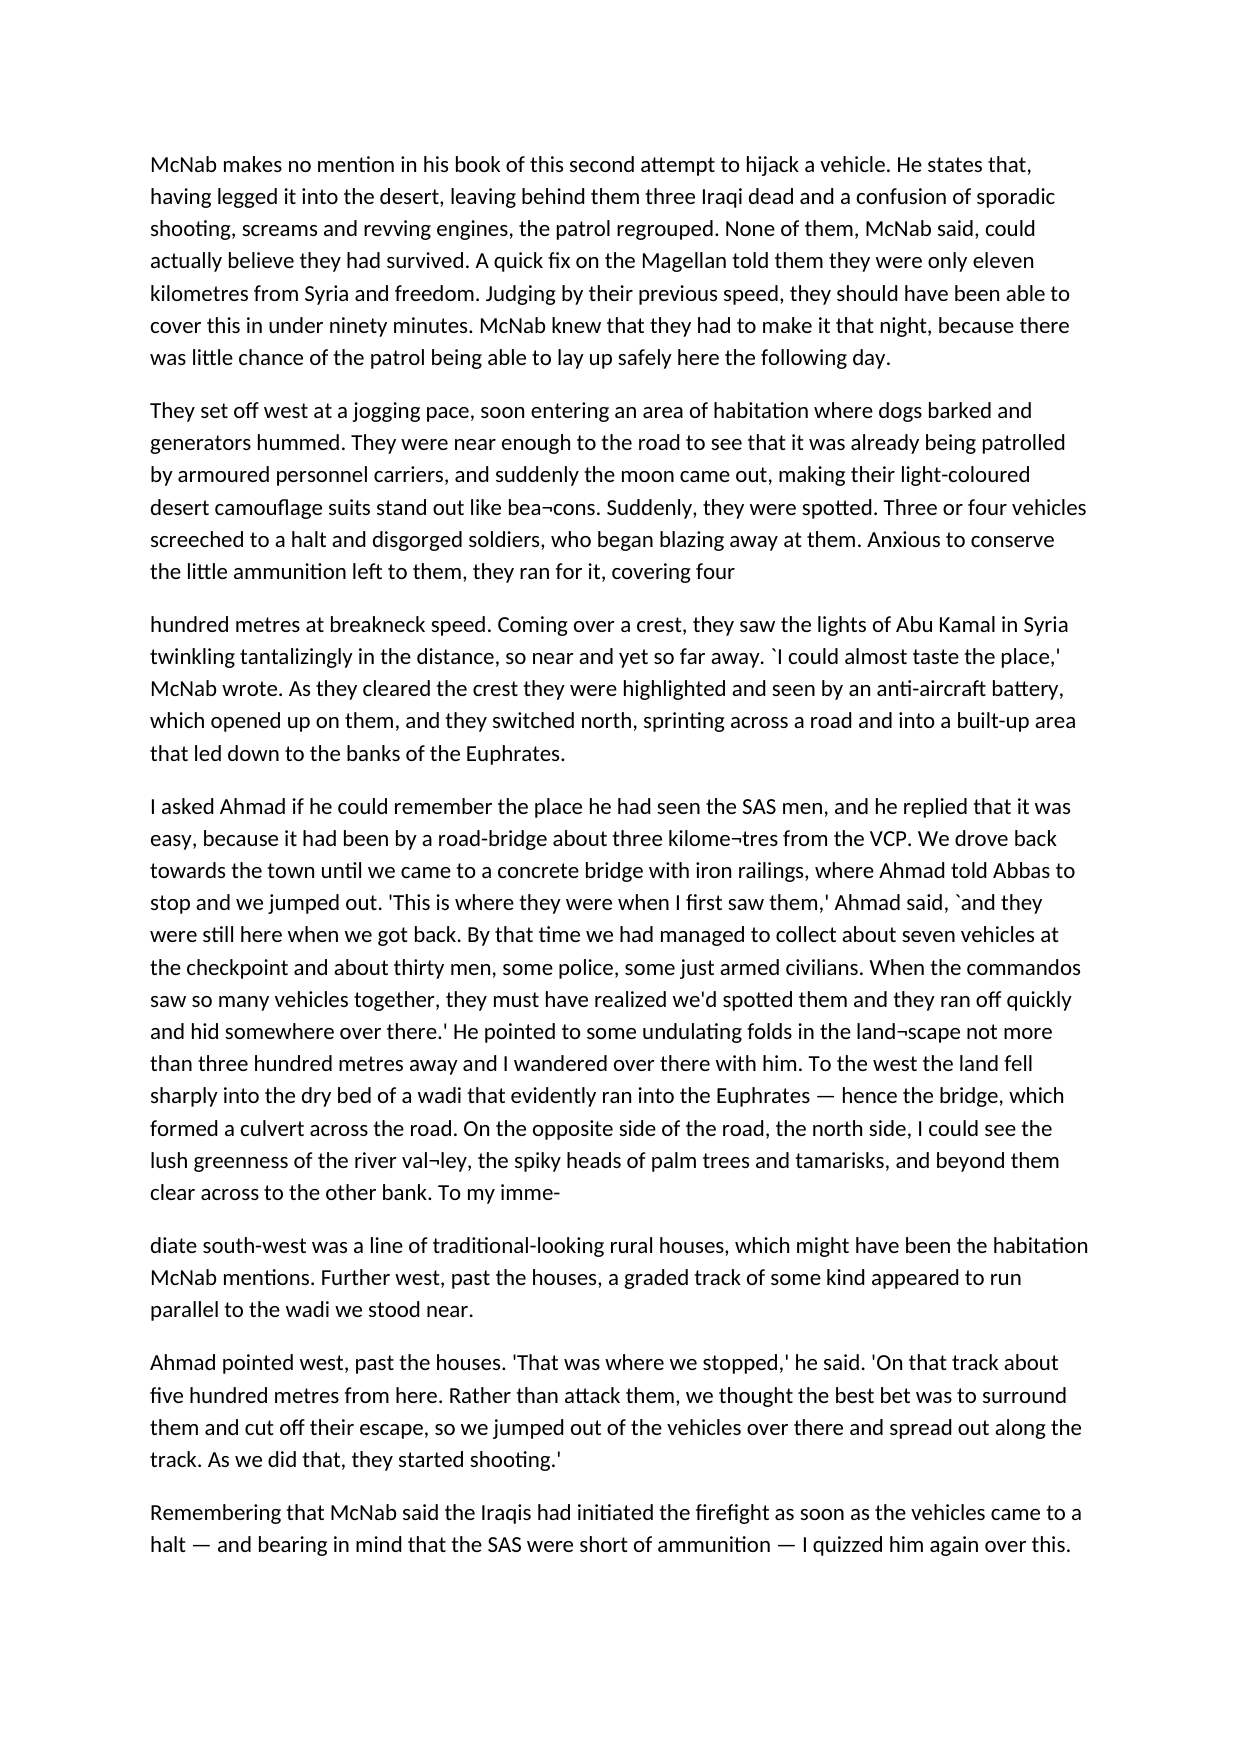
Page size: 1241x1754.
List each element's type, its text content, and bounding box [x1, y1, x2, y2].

text Ahmad pointed west, past the houses. 'That was where we stopped,' he said. 'On that track about five hundred metres from here. Rather than attack them, we thought the best bet was to surround them and cut off their escape, so we jumped out of the vehicles over there and spread out along the track. As we did that, they started shooting.' [150, 1348, 1090, 1473]
text diate south-west was a line of traditional-looking rural houses, which might have been the habitation McNab mentions. Further west, past the houses, a graded track of some kind appeared to run parallel to the wadi we stood near. [150, 1231, 1090, 1323]
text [150, 1498, 1090, 1558]
text I asked Ahmad if he could remember the place he had seen the SAS men, and he replied that it was easy, because it had been by a road-bridge about three kilome¬tres from the VCP. We drove back towards the town until we came to a concrete bridge with iron railings, where Ahmad told Abbas to stop and we jumped out. 'This is where they were when I first saw them,' Ahmad said, `and they were still here when we got back. By that time we had managed to collect about seven vehicles at the checkpoint and about thirty men, some police, some just armed civilians. When the commandos saw so many vehicles together, they must have realized we'd spotted them and they ran off quickly and hid somewhere over there.' He pointed to some undulating folds in the land¬scape not more than three hundred metres away and I wandered over there with him. To the west the land fell sharply into the dry bed of a wadi that evidently ran into the Euphrates — hence the bridge, which formed a culvert across the road. On the opposite side of the road, the north side, I could see the lush greenness of the river val¬ley, the spiky heads of palm trees and tamarisks, and beyond them clear across to the other bank. To my imme- [150, 792, 1090, 1206]
text McNab makes no mention in his book of this second attempt to hijack a vehicle. He states that, having legged it into the desert, leaving behind them three Iraqi dead and a confusion of sporadic shooting, screams and revving engines, the patrol regrouped. None of them, McNab said, could actually believe they had survived. A quick fix on the Magellan told them they were only eleven kilometres from Syria and freedom. Judging by their previous speed, they should have been able to cover this in under ninety minutes. McNab knew that they had to make it that night, because there was little chance of the patrol being able to lay up safely here the following day. [150, 150, 1090, 371]
text hundred metres at breakneck speed. Coming over a crest, they saw the lights of Abu Kamal in Syria twinkling tantalizingly in the distance, so near and yet so far away. `I could almost taste the place,' McNab wrote. As they cleared the crest they were highlighted and seen by an anti-aircraft battery, which opened up on them, and they switched north, sprinting across a road and into a built-up area that led down to the banks of the Euphrates. [150, 610, 1090, 767]
text They set off west at a jogging pace, soon entering an area of habitation where dogs barked and generators hummed. They were near enough to the road to see that it was already being patrolled by armoured personnel carriers, and suddenly the moon came out, making their light-coloured desert camouflage suits stand out like bea¬cons. Suddenly, they were spotted. Three or four vehicles screeched to a halt and disgorged soldiers, who began blazing away at them. Anxious to conserve the little ammunition left to them, they ran for it, covering four [150, 396, 1090, 585]
